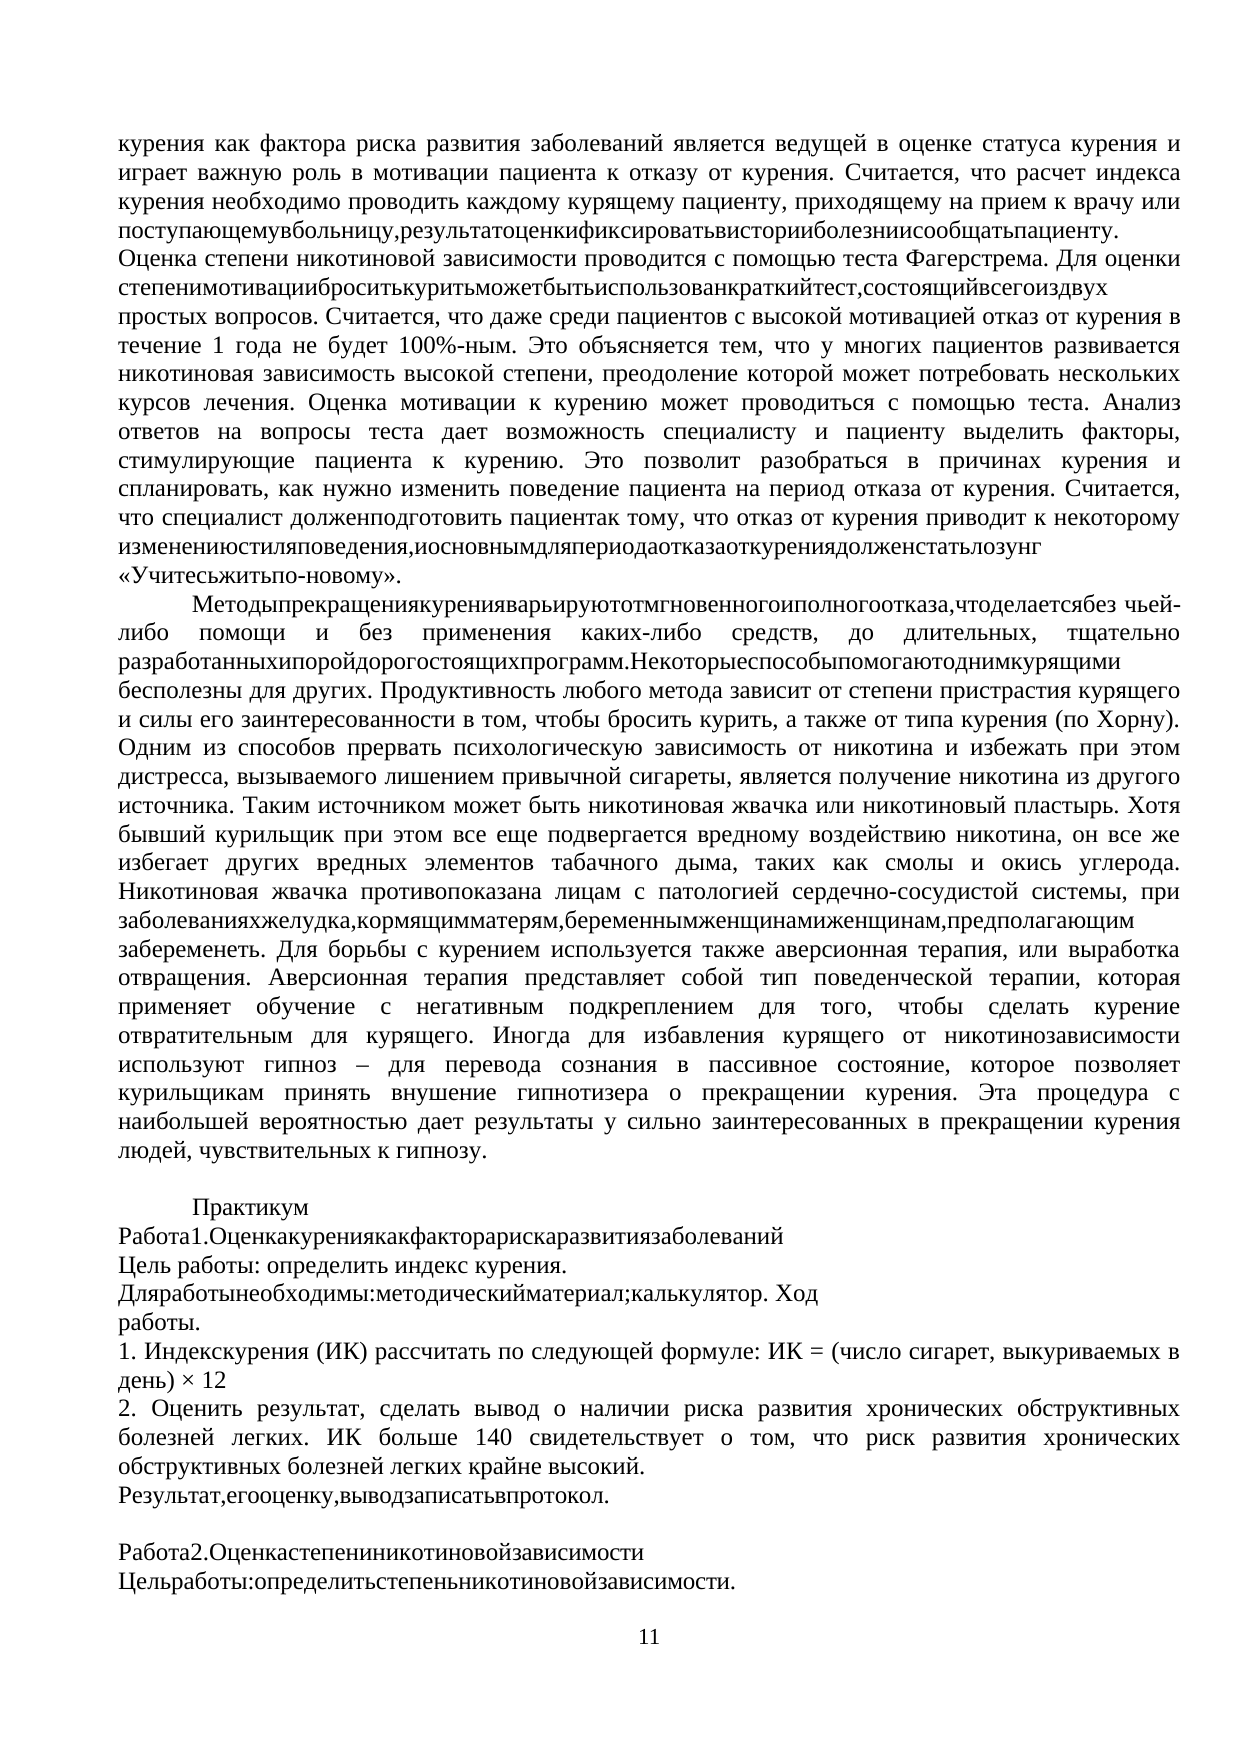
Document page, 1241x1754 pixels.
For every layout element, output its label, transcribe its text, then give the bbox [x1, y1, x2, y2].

text курения как фактора риска развития заболеваний является ведущей в оценке статуса курения и играет важную роль в мотивации пациента к отказу от курения. Считается, что расчет индекса курения необходимо проводить каждому курящему пациенту, приходящему на прием к врачу или поступающемувбольницу,результатоценкификсироватьвисторииболезниисообщатьпациенту. Оценка степени никотиновой зависимости проводится с помощью теста Фагерстрема. Для оценки степенимотивацииброситькуритьможетбытьиспользованкраткийтест,состоящийвсегоиздвух простых вопросов. Считается, что даже среди пациентов с высокой мотивацией отказ от курения в течение 1 года не будет 100%-ным. Это объясняется тем, что у многих пациентов развивается никотиновая зависимость высокой степени, преодоление которой может потребовать нескольких курсов лечения. Оценка мотивации к курению может проводиться с помощью теста. Анализ ответов на вопросы теста дает возможность специалисту и пациенту выделить факторы, стимулирующие пациента к курению. Это позволит разобраться в причинах курения и спланировать, как нужно изменить поведение пациента на период отказа от курения. Считается, что специалист долженподготовить пациентак тому, что отказ от курения приводит к некоторому изменениюстиляповедения,иосновнымдляпериодаотказаоткурениядолженстатьлозунг [118, 128, 1182, 560]
text Работа1.Оценкакурениякакфакторарискаразвитиязаболеваний Цель работы: определить индекс курения. [118, 1221, 833, 1278]
text «Учитесьжитьпо-новому». [118, 560, 1226, 589]
text Результат,егооценку,выводзаписатьвпротокол. [118, 1480, 1226, 1508]
list Индекскурения (ИК) рассчитать по следующей формуле: ИК = (число сигарет, выкуриваемых в день) × 12 [118, 1336, 1182, 1393]
text Методыпрекращениякуренияварьируютотмгновенногоиполногоотказа,чтоделаетсябез чьей-либо помощи и без применения каких-либо средств, до длительных, тщательно разработанныхипоройдорогостоящихпрограмм.Некоторыеспособыпомогаютоднимкурящими бесполезны для других. Продуктивность любого метода зависит от степени пристрастия курящего и силы его заинтересованности в том, чтобы бросить курить, а также от типа курения (по Хорну). Одним из способов прервать психологическую зависимость от никотина и избежать при этом дистресса, вызываемого лишением привычной сигареты, является получение никотина из другого источника. Таким источником может быть никотиновая жвачка или никотиновый пластырь. Хотя бывший курильщик при этом все еще подвергается вредному воздействию никотина, он все же избегает других вредных элементов табачного дыма, таких как смолы и окись углерода. Никотиновая жвачка противопоказана лицам с патологией сердечно-сосудистой системы, при заболеванияхжелудка,кормящимматерям,беременнымженщинамиженщинам,предполагающим забеременеть. Для борьбы с курением используется также аверсионная терапия, или выработка отвращения. Аверсионная терапия представляет собой тип поведенческой терапии, которая применяет обучение с негативным подкреплением для того, чтобы сделать курение отвратительным для курящего. Иногда для избавления курящего от никотинозависимости используют гипноз – для перевода сознания в пассивное состояние, которое позволяет курильщикам принять внушение гипнотизера о прекращении курения. Эта процедура с наибольшей вероятностью дает результаты у сильно заинтересованных в прекращении курения людей, чувствительных к гипнозу. [118, 589, 1181, 1164]
text Практикум [192, 1192, 1226, 1221]
text Цельработы:определитьстепеньникотиновойзависимости. [118, 1566, 1226, 1595]
text Работа2.Оценкастепениникотиновойзависимости [118, 1537, 1226, 1566]
text Дляработынеобходимы:методическийматериал;калькулятор. Ход работы. [118, 1278, 833, 1336]
list Оценить результат, сделать вывод о наличии риска развития хронических обструктивных болезней легких. ИК больше 140 свидетельствует о том, что риск развития хронических обструктивных болезней легких крайне высокий. [118, 1393, 1181, 1480]
